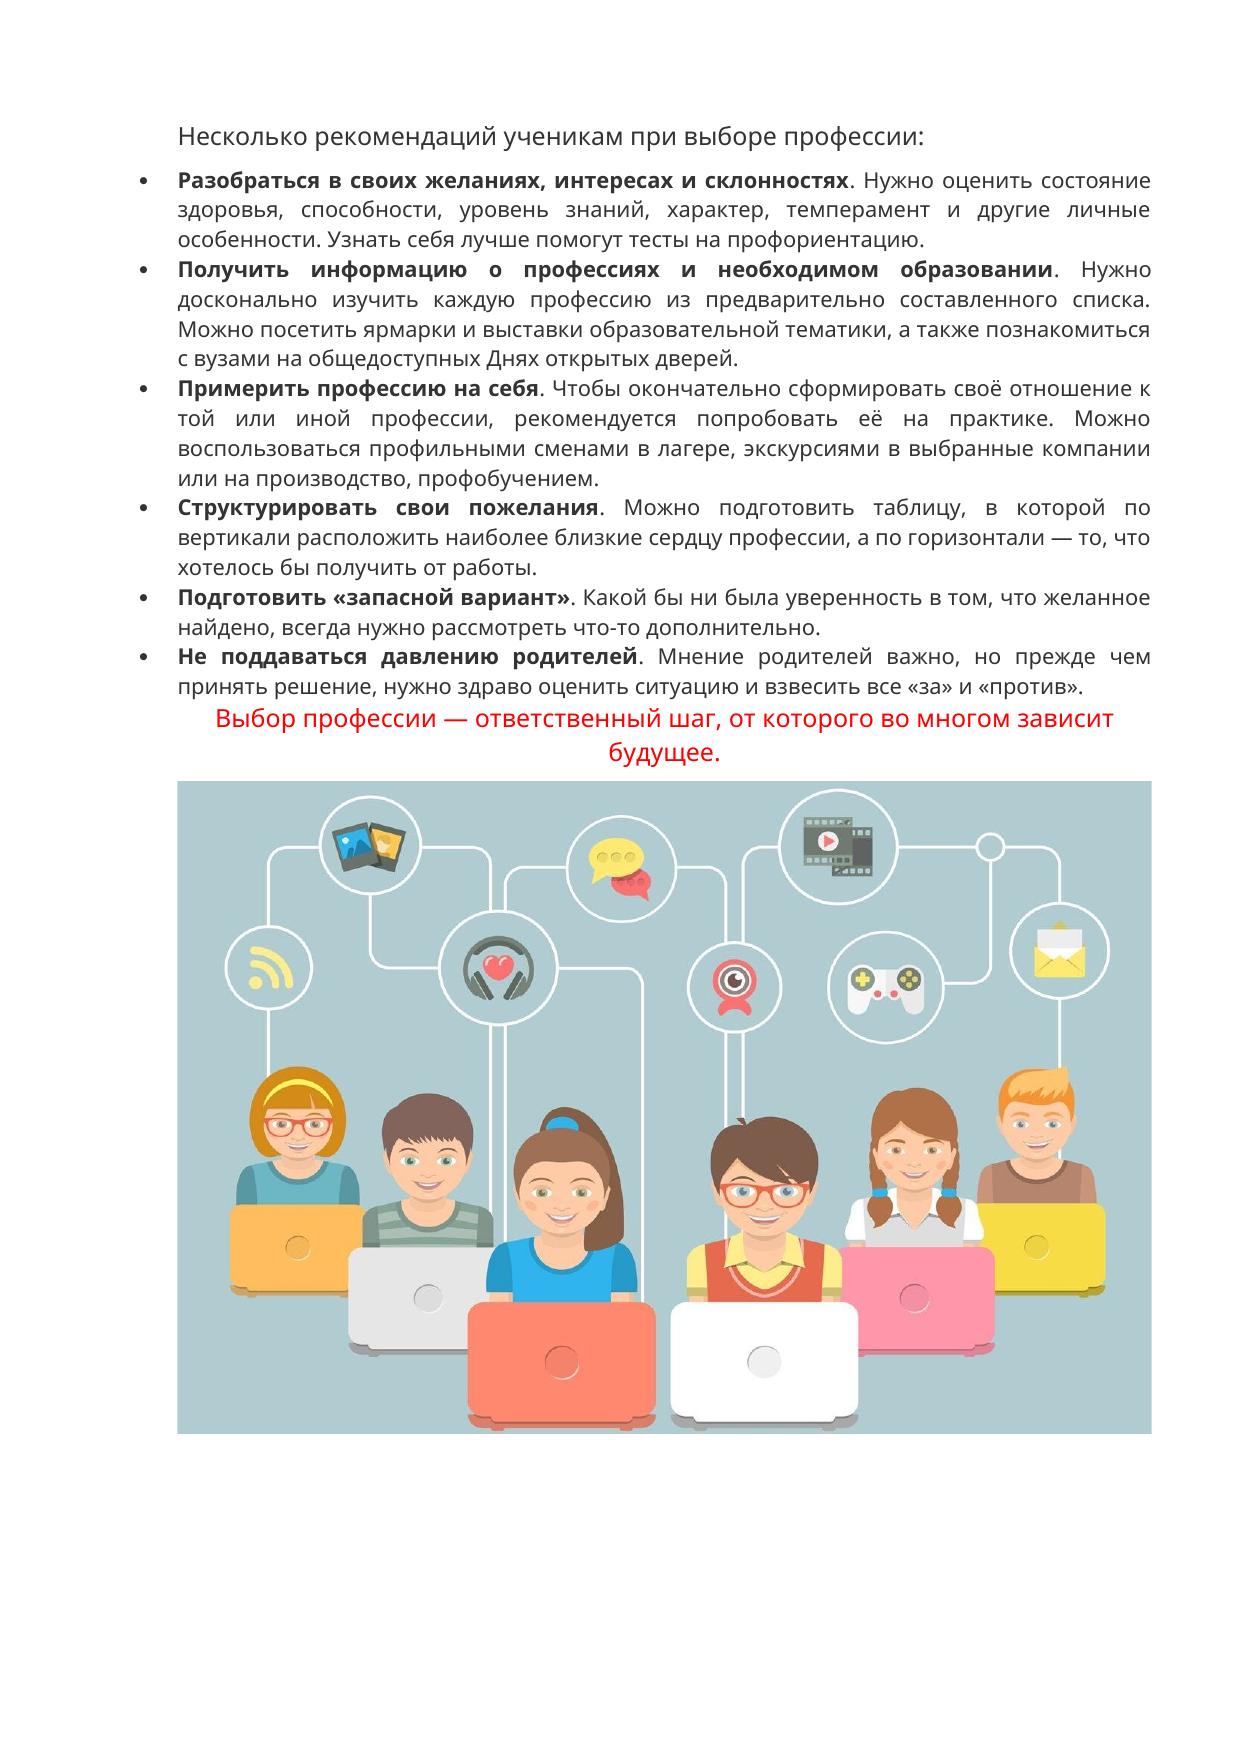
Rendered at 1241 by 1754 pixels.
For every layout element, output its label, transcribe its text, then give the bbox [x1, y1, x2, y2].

list Примерить профессию на себя. Чтобы окончательно сформировать своё отношение к той или иной профессии, рекомендуется попробовать её на практике. Можно воспользоваться профильными сменами в лагере, экскурсиями в выбранные компании или на производство, профобучением. [140, 373, 1152, 492]
text Выбор профессии — ответственный шаг, от которого во многом зависит будущее. [177, 701, 1152, 769]
text Несколько рекомендаций ученикам при выборе профессии: [177, 118, 1152, 152]
list Не поддаваться давлению родителей. Мнение родителей важно, но прежде чем принять решение, нужно здраво оценить ситуацию и взвесить все «за» и «против». [140, 641, 1152, 701]
picture [177, 781, 1152, 1434]
list Структурировать свои пожелания. Можно подготовить таблицу, в которой по вертикали расположить наиболее близкие сердцу профессии, а по горизонтали — то, что хотелось бы получить от работы. [140, 492, 1152, 582]
list Подготовить «запасной вариант». Какой бы ни была уверенность в том, что желанное найдено, всегда нужно рассмотреть что-то дополнительно. [140, 582, 1152, 641]
list Получить информацию о профессиях и необходимом образовании. Нужно досконально изучить каждую профессию из предварительно составленного списка. Можно посетить ярмарки и выставки образовательной тематики, а также познакомиться с вузами на общедоступных Днях открытых дверей. [140, 254, 1152, 373]
list Разобраться в своих желаниях, интересах и склонностях. Нужно оценить состояние здоровья, способности, уровень знаний, характер, темперамент и другие личные особенности. Узнать себя лучше помогут тесты на профориентацию. [140, 165, 1152, 254]
